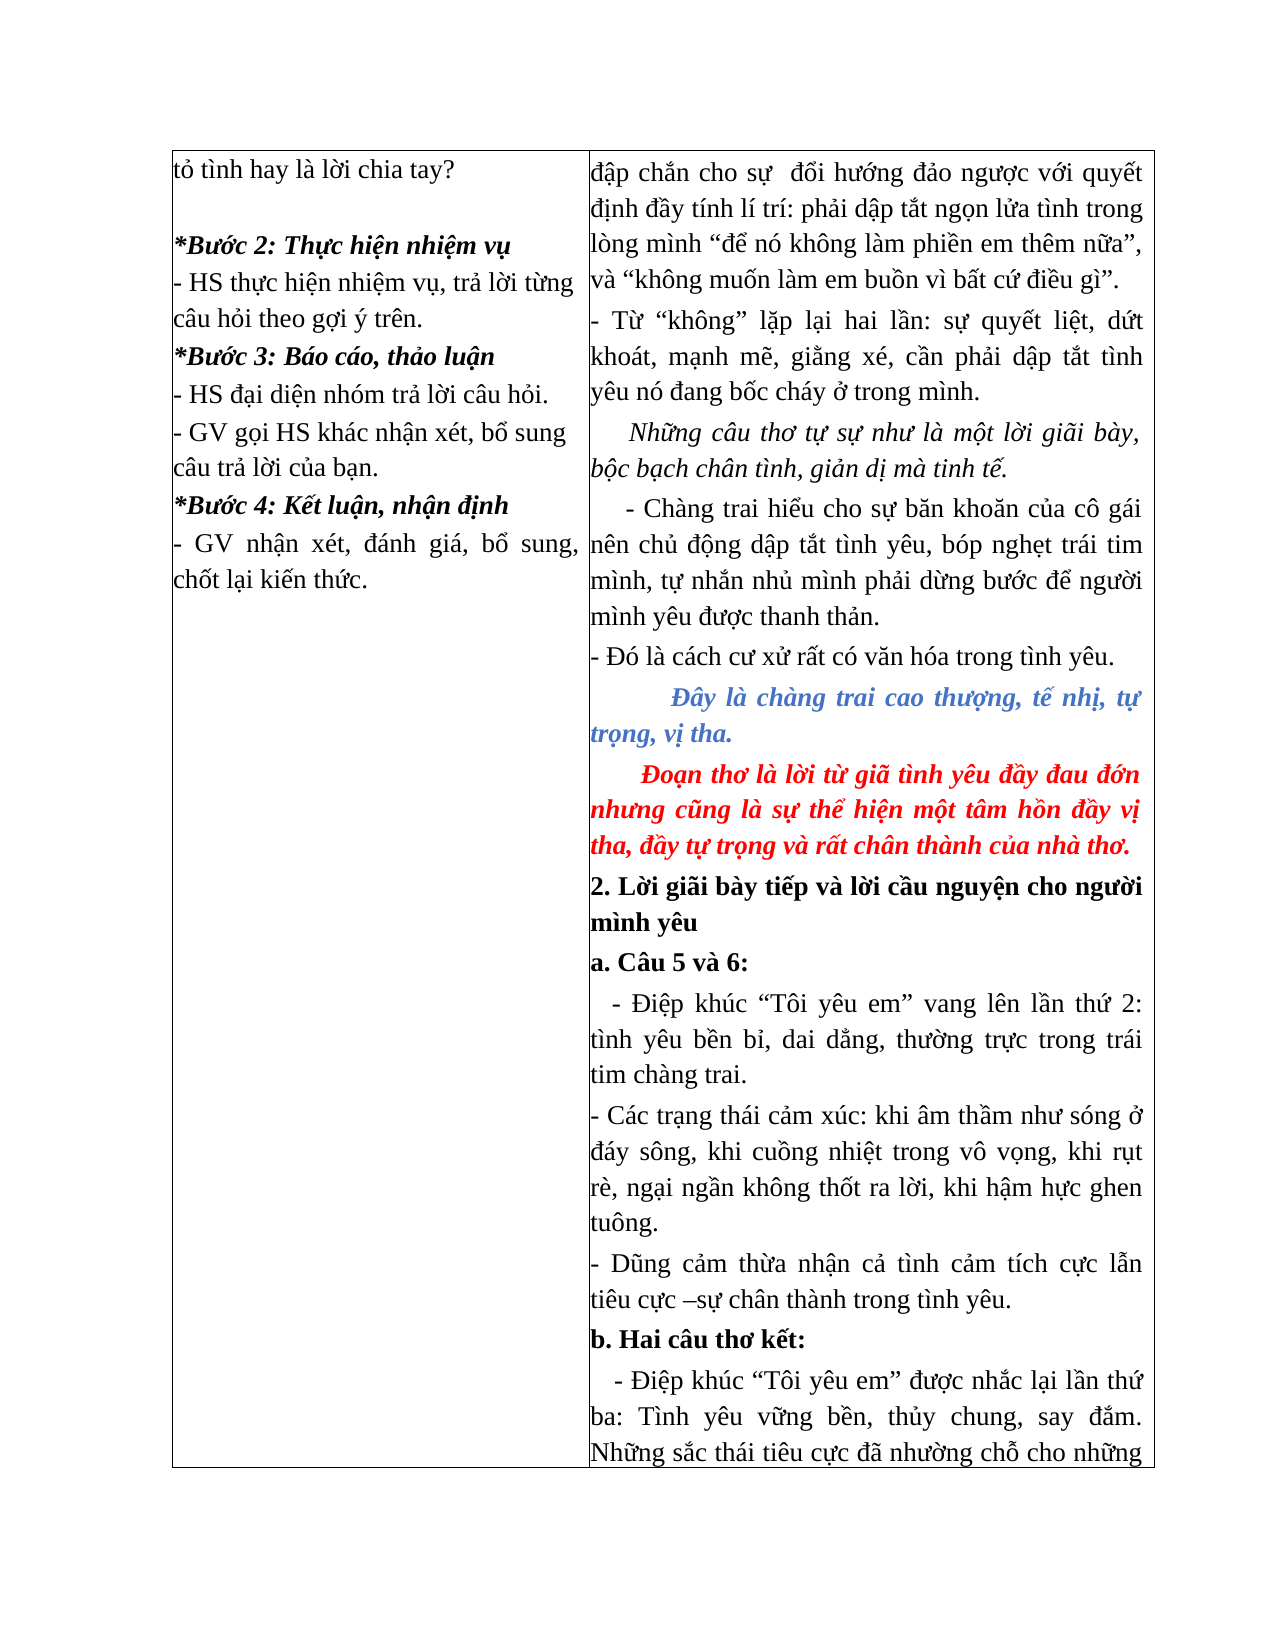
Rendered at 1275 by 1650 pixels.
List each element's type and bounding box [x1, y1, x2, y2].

table_cell [173, 151, 589, 1467]
table_cell [590, 151, 1154, 1467]
